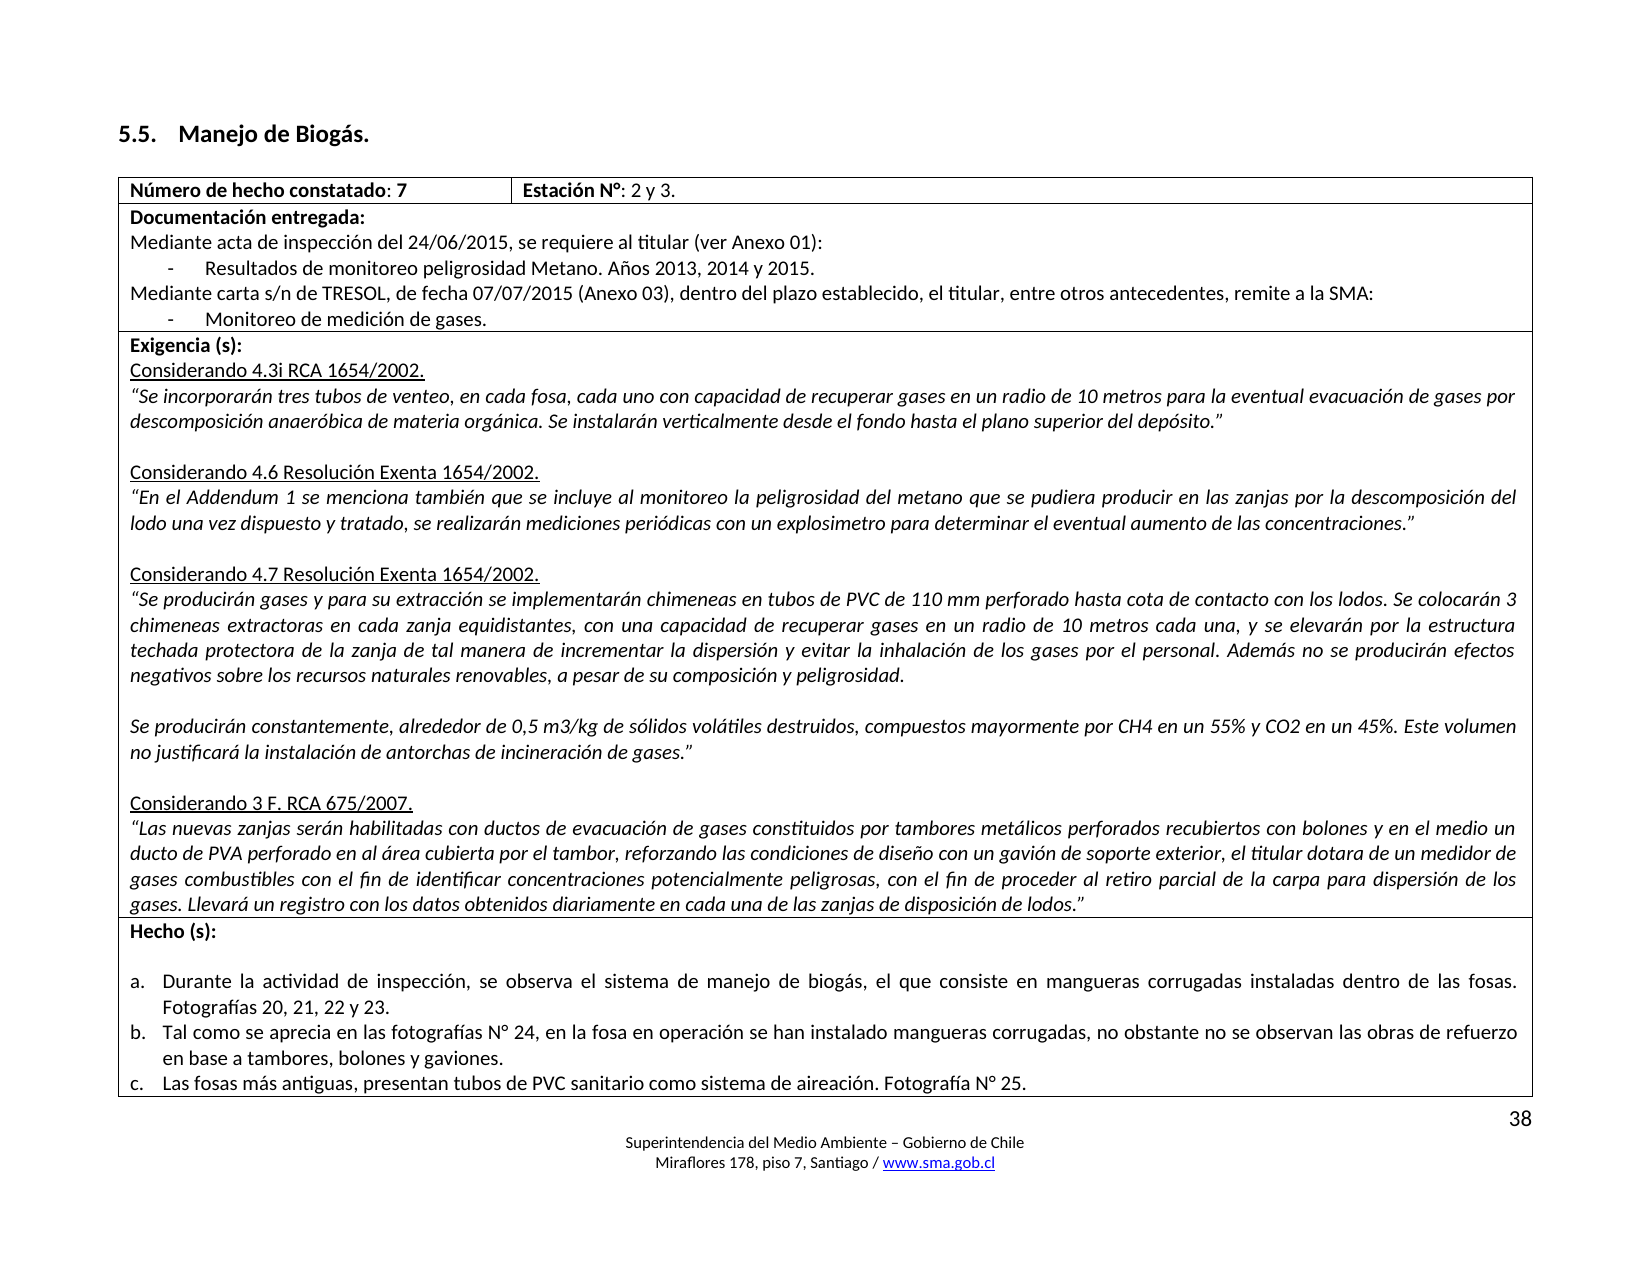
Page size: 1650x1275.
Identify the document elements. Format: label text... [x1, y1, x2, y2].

table_cell Documentación entregada: Mediante acta de inspección del 24/06/2015, se requiere al titular (ver Anexo 01): Resultados de monitoreo peligrosidad Metano. Años 2013, 2014 y 2015. Mediante carta s/n de TRESOL, de fecha 07/07/2015 (Anexo 03), dentro del plazo establecido, el titular, entre otros antecedentes, remite a la SMA: Monitoreo de medición de gases. [119, 204, 1532, 331]
table_header Número de hecho constatado: 7 [119, 178, 511, 203]
subtitle Manejo de Biogás. [118, 118, 1532, 149]
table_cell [119, 918, 1532, 1096]
table_header Estación N°: 2 y 3. [512, 178, 1532, 203]
table_cell Exigencia (s): Considerando 4.3i RCA 1654/2002. “Se incorporarán tres tubos de venteo, en cada fosa, cada uno con capacidad de recuperar gases en un radio de 10 metros para la eventual evacuación de gases por descomposición anaeróbica de materia orgánica. Se instalarán verticalmente desde el fondo hasta el plano superior del depósito.” Considerando 4.6 Resolución Exenta 1654/2002. “En el Addendum 1 se menciona también que se incluye al monitoreo la peligrosidad del metano que se pudiera producir en las zanjas por la descomposición del lodo una vez dispuesto y tratado, se realizarán mediciones periódicas con un explosimetro para determinar el eventual aumento de las concentraciones.” Considerando 4.7 Resolución Exenta 1654/2002. “Se producirán gases y para su extracción se implementarán chimeneas en tubos de PVC de 110 mm perforado hasta cota de contacto con los lodos. Se colocarán 3 chimeneas extractoras en cada zanja equidistantes, con una capacidad de recuperar gases en un radio de 10 metros cada una, y se elevarán por la estructura techada protectora de la zanja de tal manera de incrementar la dispersión y evitar la inhalación de los gases por el personal. Además no se producirán efectos negativos sobre los recursos naturales renovables, a pesar de su composición y peligrosidad. Se producirán constantemente, alrededor de 0,5 m3/kg de sólidos volátiles destruidos, compuestos mayormente por CH4 en un 55% y CO2 en un 45%. Este volumen no justificará la instalación de antorchas de incineración de gases.” Considerando 3 F. RCA 675/2007. “Las nuevas zanjas serán habilitadas con ductos de evacuación de gases constituidos por tambores metálicos perforados recubiertos con bolones y en el medio un ducto de PVA perforado en al área cubierta por el tambor, reforzando las condiciones de diseño con un gavión de soporte exterior, el titular dotara de un medidor de gases combustibles con el fin de identificar concentraciones potencialmente peligrosas, con el fin de proceder al retiro parcial de la carpa para dispersión de los gases. Llevará un registro con los datos obtenidos diariamente en cada una de las zanjas de disposición de lodos.” [119, 332, 1532, 917]
